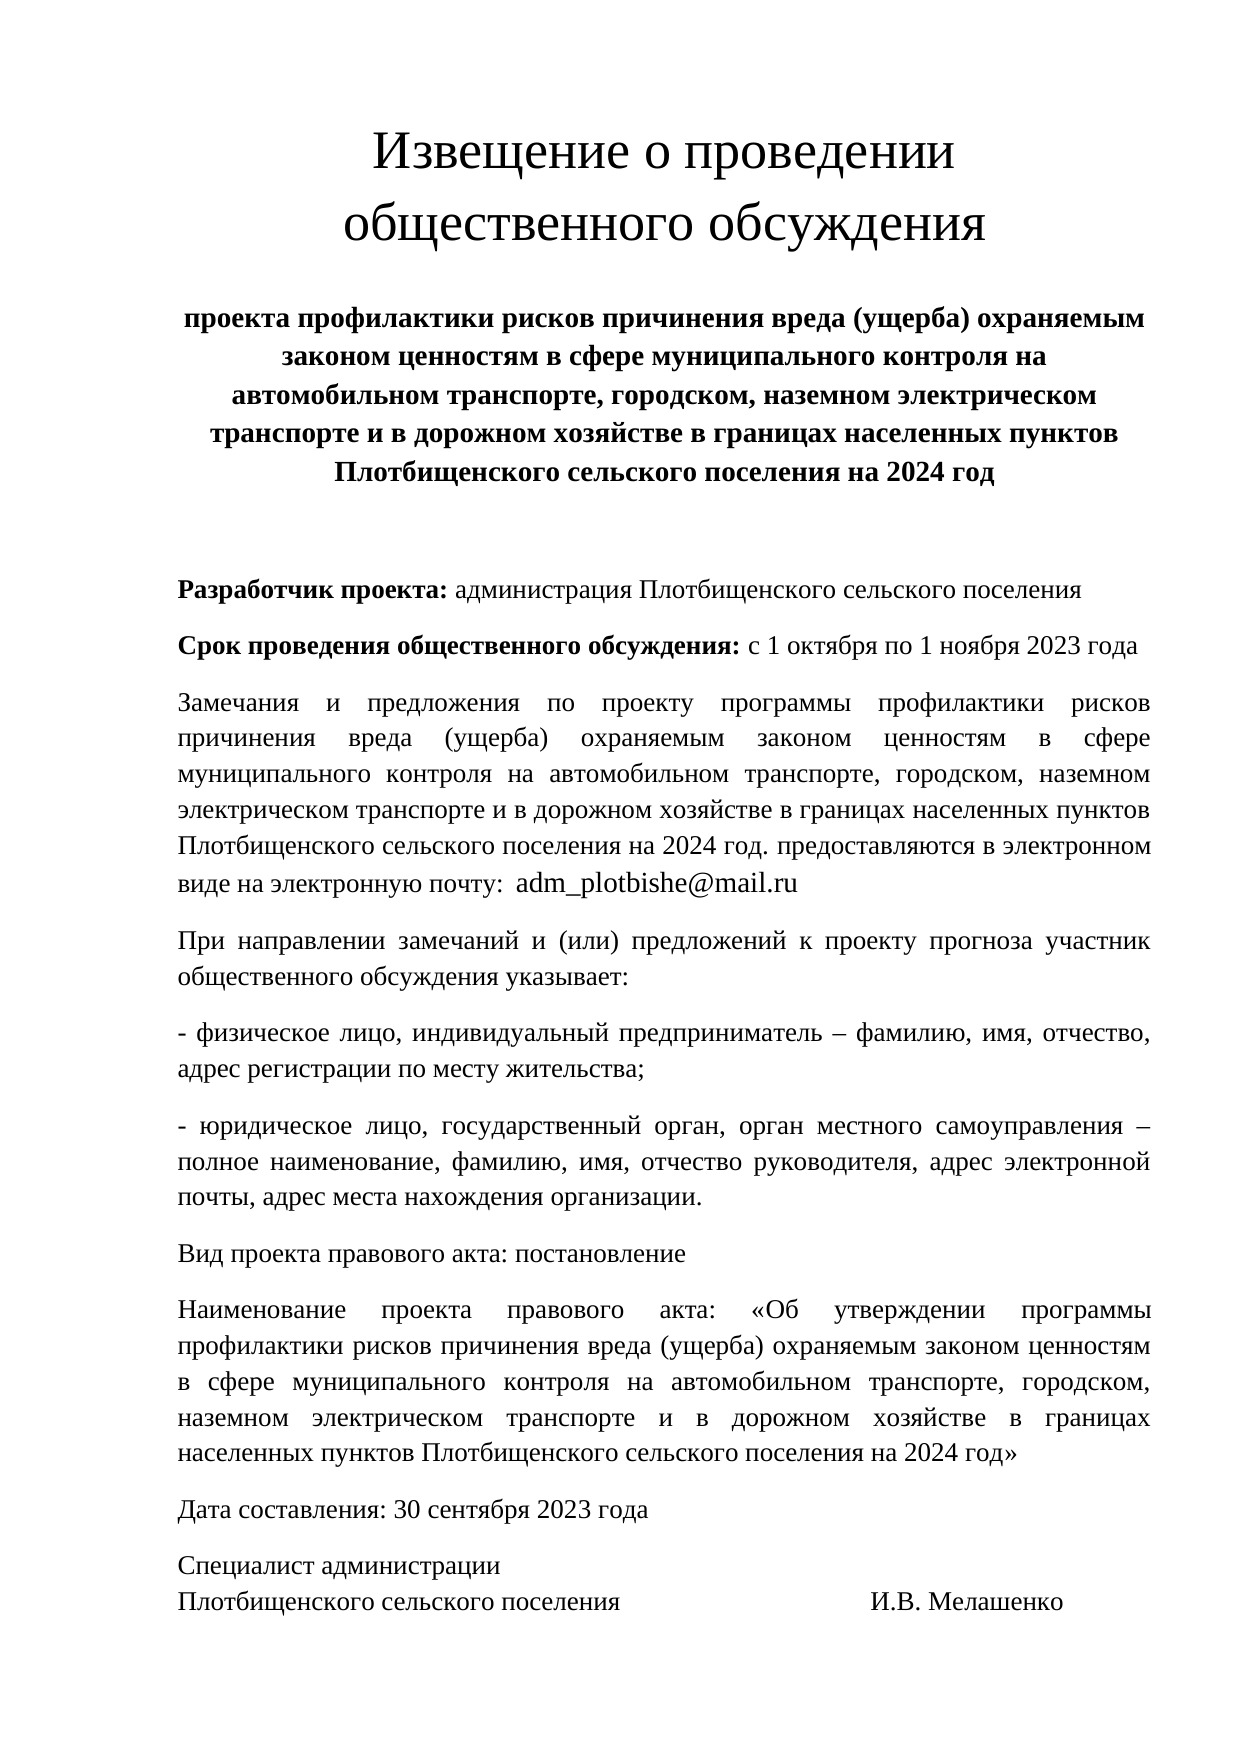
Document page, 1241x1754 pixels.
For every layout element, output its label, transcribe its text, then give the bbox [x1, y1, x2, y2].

text - физическое лицо, индивидуальный предприниматель – фамилию, имя, отчество, адрес регистрации по месту жительства; [177, 1017, 1152, 1083]
text Наименование проекта правового акта: «Об утверждении программы профилактики рисков причинения вреда (ущерба) охраняемым законом ценностям в сфере муниципального контроля на автомобильном транспорте, городском, наземном электрическом транспорте и в дорожном хозяйстве в границах населенных пунктов Плотбищенского сельского поселения на 2024 год» [177, 1293, 1152, 1467]
text Дата составления: 30 сентября 2023 года [177, 1493, 1152, 1524]
text проекта профилактики рисков причинения вреда (ущерба) охраняемым законом ценностям в сфере муниципального контроля на автомобильном транспорте, городском, наземном электрическом транспорте и в дорожном хозяйстве в границах населенных пунктов Плотбищенского сельского поселения на 2024 год [177, 300, 1152, 487]
text Извещение о проведении [177, 118, 1152, 180]
text общественного обсуждения [177, 190, 1152, 252]
text Специалист администрации [177, 1549, 1152, 1581]
text Срок проведения общественного обсуждения: с 1 октября по 1 ноября 2023 года [177, 629, 1152, 660]
text - юридическое лицо, государственный орган, орган местного самоуправления – полное наименование, фамилию, имя, отчество руководителя, адрес электронной почты, адрес места нахождения организации. [177, 1109, 1152, 1211]
text Плотбищенского сельского поселения И.В. Мелашенко [177, 1585, 1152, 1616]
text Вид проекта правового акта: постановление [177, 1237, 1152, 1268]
text Разработчик проекта: администрация Плотбищенского сельского поселения [177, 573, 1152, 604]
text При направлении замечаний и (или) предложений к проекту прогноза участник общественного обсуждения указывает: [177, 924, 1152, 991]
text Замечания и предложения по проекту программы профилактики рисков причинения вреда (ущерба) охраняемым законом ценностям в сфере муниципального контроля на автомобильном транспорте, городском, наземном электрическом транспорте и в дорожном хозяйстве в границах населенных пунктов Плотбищенского сельского поселения на 2024 год. предоставляются в электронном виде на электронную почту: adm_plotbishe@mail.ru [177, 686, 1152, 898]
